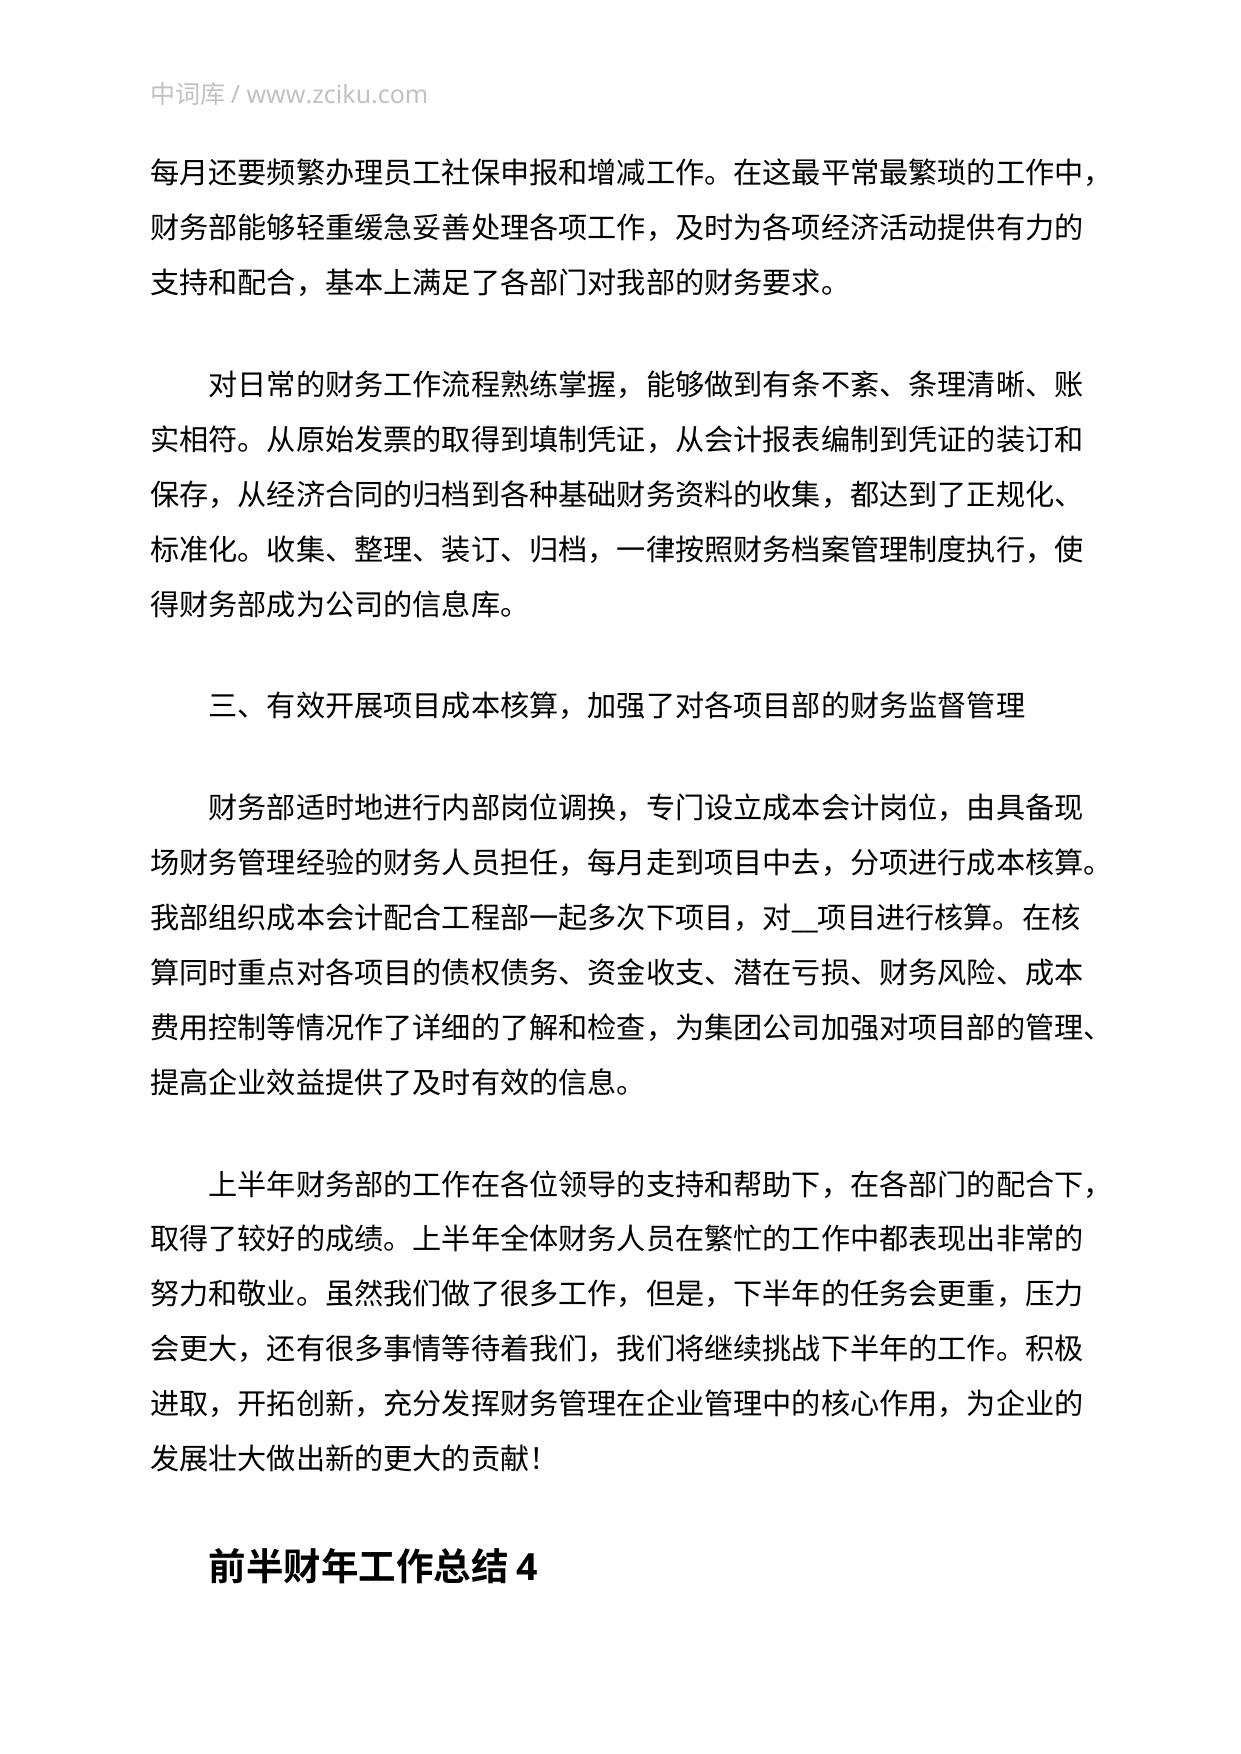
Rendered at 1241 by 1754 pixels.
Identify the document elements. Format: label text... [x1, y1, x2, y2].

text 对日常的财务工作流程熟练掌握，能够做到有条不紊、条理清晰、账实相符。从原始发票的取得到填制凭证，从会计报表编制到凭证的装订和保存，从经济合同的归档到各种基础财务资料的收集，都达到了正规化、标准化。收集、整理、装订、归档，一律按照财务档案管理制度执行，使得财务部成为公司的信息库。 [150, 362, 1090, 623]
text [150, 150, 1090, 302]
text 财务部适时地进行内部岗位调换，专门设立成本会计岗位，由具备现场财务管理经验的财务人员担任，每月走到项目中去，分项进行成本核算。我部组织成本会计配合工程部一起多次下项目，对__项目进行核算。在核算同时重点对各项目的债权债务、资金收支、潜在亏损、财务风险、成本费用控制等情况作了详细的了解和检查，为集团公司加强对项目部的管理、提高企业效益提供了及时有效的信息。 [150, 785, 1090, 1102]
text 三、有效开展项目成本核算，加强了对各项目部的财务监督管理 [150, 683, 1090, 725]
text 前半财年工作总结4 [150, 1537, 1090, 1592]
text 上半年财务部的工作在各位领导的支持和帮助下，在各部门的配合下，取得了较好的成绩。上半年全体财务人员在繁忙的工作中都表现出非常的努力和敬业。虽然我们做了很多工作，但是，下半年的任务会更重，压力会更大，还有很多事情等待着我们，我们将继续挑战下半年的工作。积极进取，开拓创新，充分发挥财务管理在企业管理中的核心作用，为企业的发展壮大做出新的更大的贡献！ [150, 1161, 1090, 1478]
